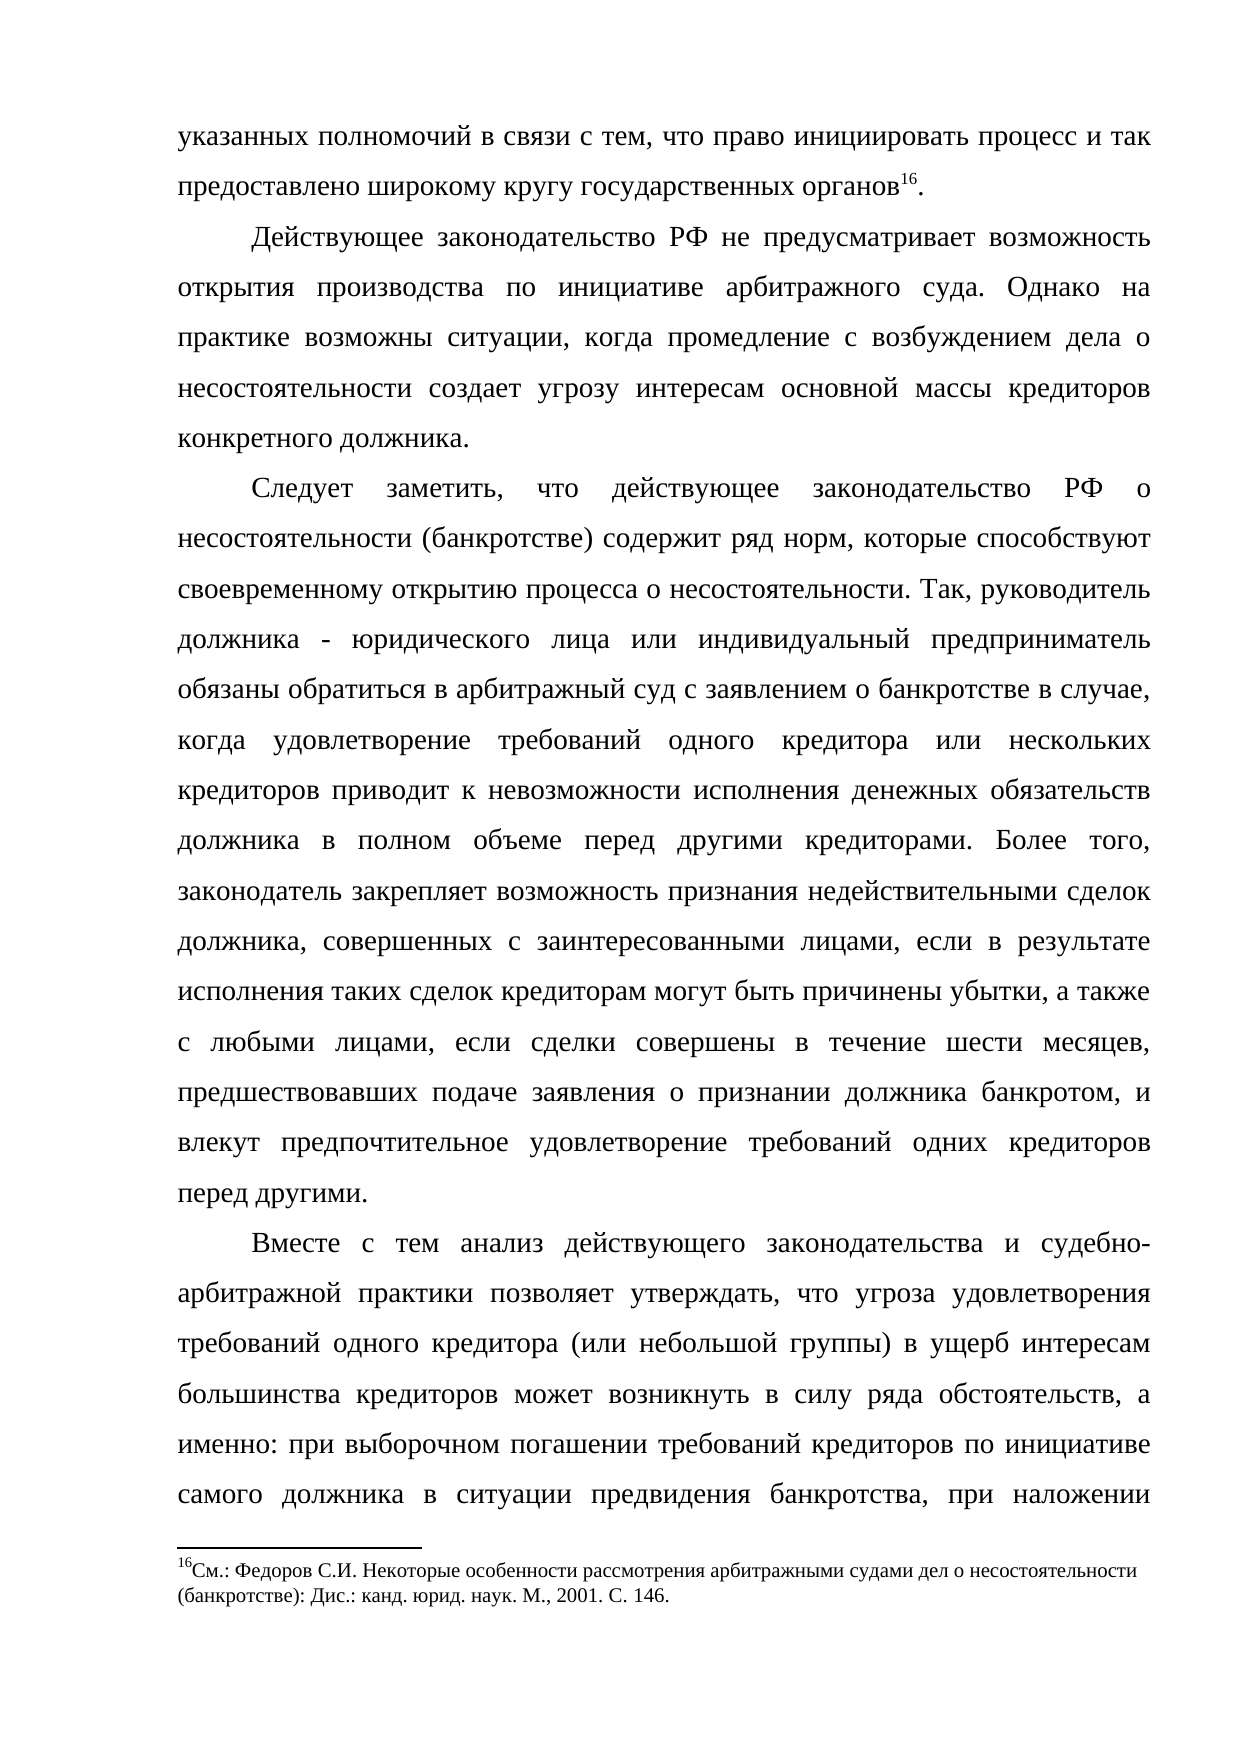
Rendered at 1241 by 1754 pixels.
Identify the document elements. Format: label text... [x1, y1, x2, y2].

text Следует заметить, что действующее законодательство РФ о несостоятельности (банкротстве) содержит ряд норм, которые способствуют своевременному открытию процесса о несостоятельности. Так, руководитель должника - юридического лица или индивидуальный предприниматель обязаны обратиться в арбитражный суд с заявлением о банкротстве в случае, когда удовлетворение требований одного кредитора или нескольких кредиторов приводит к невозможности исполнения денежных обязательств должника в полном объеме перед другими кредиторами. Более того, законодатель закрепляет возможность признания недействительными сделок должника, совершенных с заинтересованными лицами, если в результате исполнения таких сделок кредиторам могут быть причинены убытки, а также с любыми лицами, если сделки совершены в течение шести месяцев, предшествовавших подаче заявления о признании должника банкротом, и влекут предпочтительное удовлетворение требований одних кредиторов перед другими. [177, 470, 1152, 1208]
text Действующее законодательство РФ не предусматривает возможность открытия производства по инициативе арбитражного суда. Однако на практике возможны ситуации, когда промедление с возбуждением дела о несостоятельности создает угрозу интересам основной массы кредиторов конкретного должника. [177, 219, 1152, 453]
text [177, 118, 1152, 202]
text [177, 1225, 1152, 1510]
